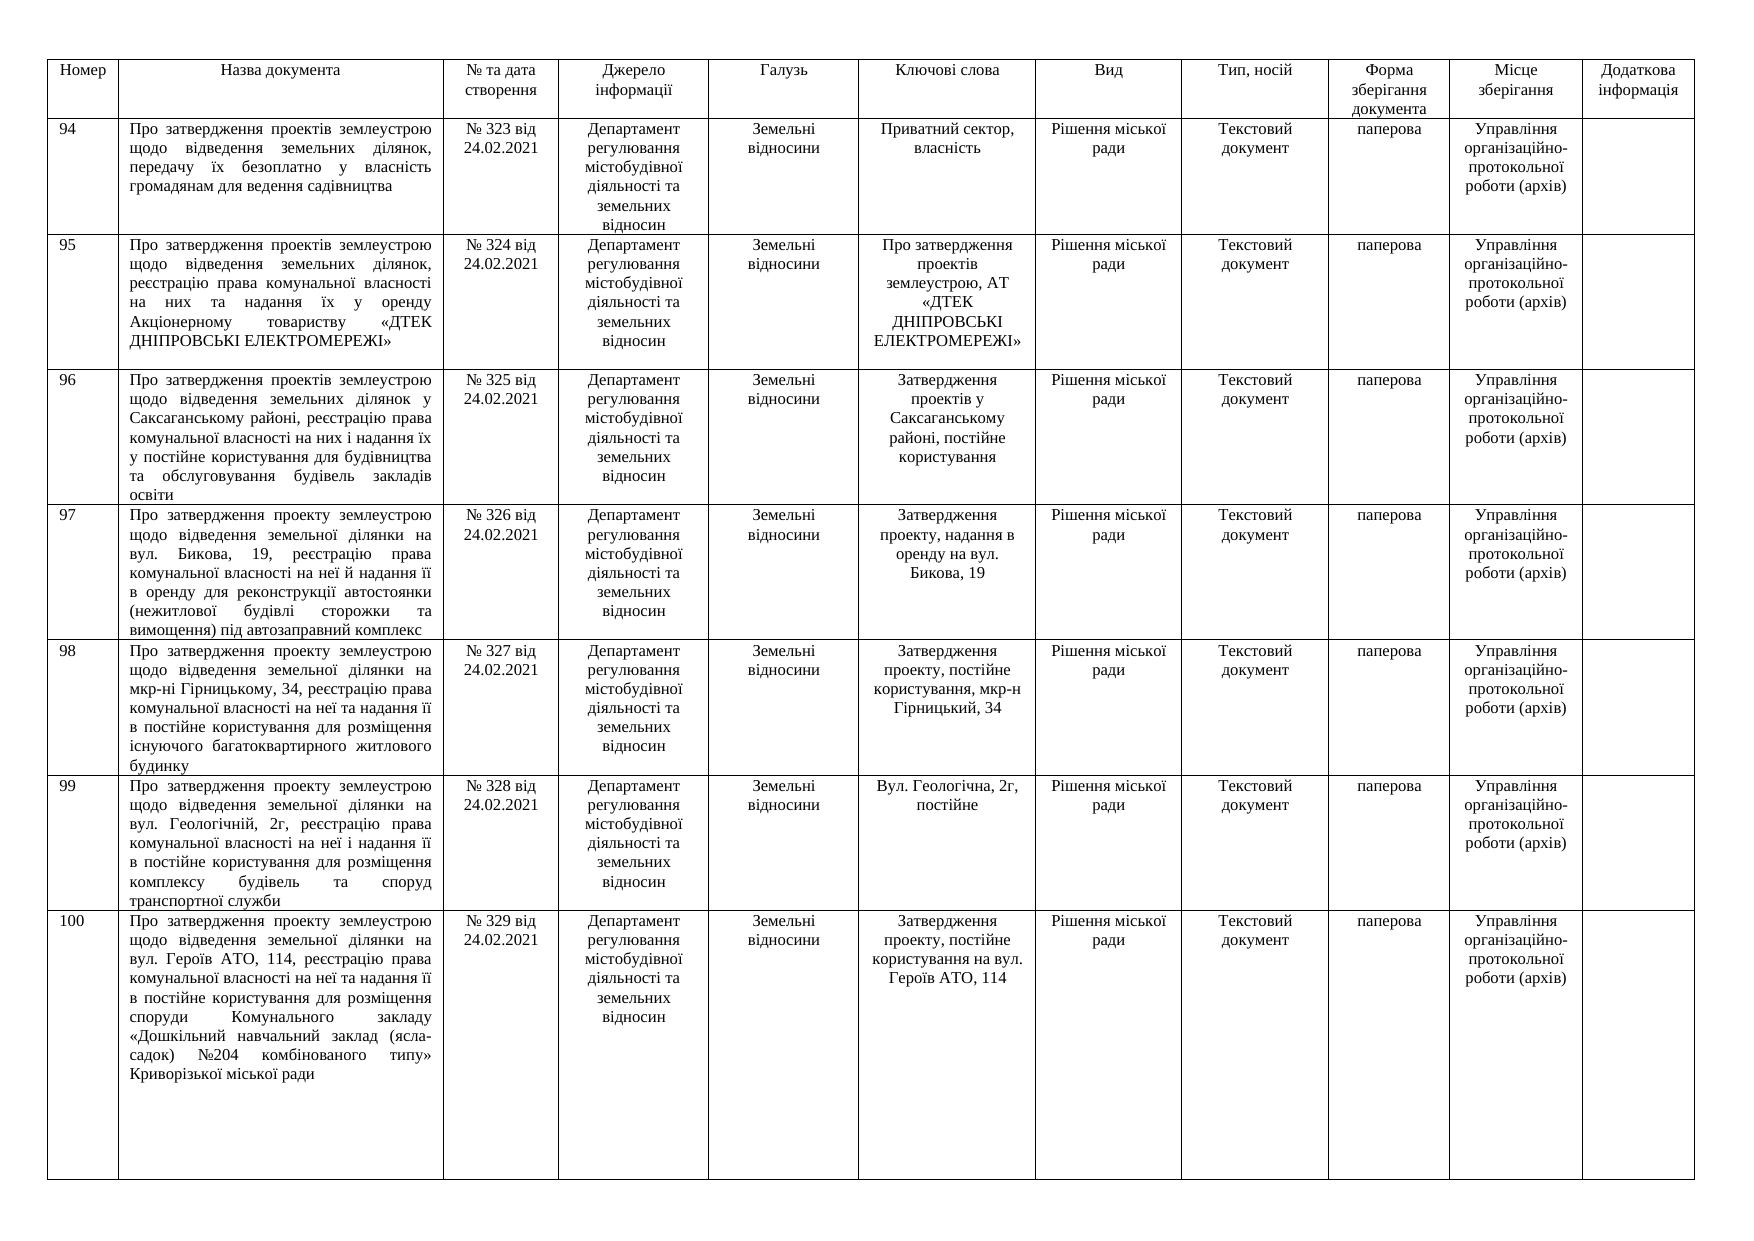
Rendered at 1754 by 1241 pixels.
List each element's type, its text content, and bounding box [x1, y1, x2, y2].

table_cell Управління організаційно-протокольної роботи (архів) [1450, 505, 1582, 639]
table_header Додаткова інформація [1583, 60, 1694, 118]
table_cell Земельні відносини [709, 370, 858, 504]
table_cell паперова [1329, 640, 1449, 774]
table_cell Затвердження проекту, постійне користування, мкр-н Гірницький, 34 [859, 640, 1035, 774]
table_cell Рішення міської ради [1036, 776, 1181, 910]
table_cell Текстовий документ [1182, 776, 1328, 910]
table_cell [1583, 640, 1694, 774]
table_cell № 328 від 24.02.2021 [444, 776, 558, 910]
table_cell 97 [48, 505, 118, 639]
table_cell Про затвердження проекту землеустрою щодо відведення земельної ділянки на вул. Бикова, 19, реєстрацію права комунальної власності на неї й надання її в оренду для реконструкції автостоянки (нежитлової будівлі сторожки та вимощення) під автозаправний комплекс [119, 505, 443, 639]
table_cell Текстовий документ [1182, 505, 1328, 639]
table_cell паперова [1329, 776, 1449, 910]
table_cell Текстовий документ [1182, 119, 1328, 234]
table_cell Рішення міської ради [1036, 911, 1181, 1179]
table_cell Про затвердження проектів землеустрою щодо відведення земельних ділянок, передачу їх безоплатно у власність громадянам для ведення садівництва [119, 119, 443, 234]
table_cell паперова [1329, 505, 1449, 639]
table_cell Земельні відносини [709, 911, 858, 1179]
table_cell [1583, 911, 1694, 1179]
table_cell № 324 від 24.02.2021 [444, 235, 558, 369]
table_cell Департамент регулювання містобудівної діяльності та земельних відносин [559, 776, 708, 910]
table_header Вид [1036, 60, 1181, 118]
table_cell [1583, 505, 1694, 639]
table_cell Про затвердження проекту землеустрою щодо відведення земельної ділянки на вул. Геологічній, 2г, реєстрацію права комунальної власності на неї і надання її в постійне користування для розміщення комплексу будівель та споруд транспортної служби [119, 776, 443, 910]
table_cell Управління організаційно-протокольної роботи (архів) [1450, 370, 1582, 504]
table_cell № 329 від 24.02.2021 [444, 911, 558, 1179]
table_cell 96 [48, 370, 118, 504]
table_cell Земельні відносини [709, 505, 858, 639]
table_cell 99 [48, 776, 118, 910]
table_header № та дата створення [444, 60, 558, 118]
table_header Назва документа [119, 60, 443, 118]
table_header Джерело інформації [559, 60, 708, 118]
table_cell [1583, 235, 1694, 369]
table_cell Про затвердження проекту землеустрою щодо відведення земельної ділянки на мкр-ні Гірницькому, 34, реєстрацію права комунальної власності на неї та надання її в постійне користування для розміщення існуючого багатоквартирного житлового будинку [119, 640, 443, 774]
table_header Номер [48, 60, 118, 118]
table_cell 100 [48, 911, 118, 1179]
table_cell Земельні відносини [709, 776, 858, 910]
table_cell Земельні відносини [709, 235, 858, 369]
table_cell Земельні відносини [709, 640, 858, 774]
table_cell паперова [1329, 235, 1449, 369]
table_header Форма зберігання документа [1329, 60, 1449, 118]
table_cell Департамент регулювання містобудівної діяльності та земельних відносин [559, 370, 708, 504]
table_cell [1583, 119, 1694, 234]
table_cell Про затвердження проектів землеустрою щодо відведення земельних ділянок, реєстрацію права комунальної власності на них та надання їх у оренду Акціонерному товариству «ДТЕК ДНІПРОВСЬКІ ЕЛЕКТРОМЕРЕЖІ» [119, 235, 443, 369]
table_cell Затвердження проекту, постійне користування на вул. Героїв АТО, 114 [859, 911, 1035, 1179]
table_header Галузь [709, 60, 858, 118]
table_cell Управління організаційно-протокольної роботи (архів) [1450, 235, 1582, 369]
table_cell Про затвердження проектів землеустрою, АТ «ДТЕК ДНІПРОВСЬКІ ЕЛЕКТРОМЕРЕЖІ» [859, 235, 1035, 369]
table_cell Про затвердження проектів землеустрою щодо відведення земельних ділянок у Саксаганському районі, реєстрацію права комунальної власності на них і надання їх у постійне користування для будівництва та обслуговування будівель закладів освіти [119, 370, 443, 504]
table_cell Управління організаційно-протокольної роботи (архів) [1450, 640, 1582, 774]
table_cell Департамент регулювання містобудівної діяльності та земельних відносин [559, 505, 708, 639]
table_cell Рішення міської ради [1036, 370, 1181, 504]
table_cell Вул. Геологічна, 2г, постійне [859, 776, 1035, 910]
table_header Ключові слова [859, 60, 1035, 118]
table_cell Затвердження проектів у Саксаганському районі, постійне користування [859, 370, 1035, 504]
table_cell № 325 від 24.02.2021 [444, 370, 558, 504]
table_cell Рішення міської ради [1036, 505, 1181, 639]
table_cell Департамент регулювання містобудівної діяльності та земельних відносин [559, 640, 708, 774]
table_cell Затвердження проекту, надання в оренду на вул. Бикова, 19 [859, 505, 1035, 639]
table_cell паперова [1329, 370, 1449, 504]
table_cell Рішення міської ради [1036, 640, 1181, 774]
table_cell Департамент регулювання містобудівної діяльності та земельних відносин [559, 119, 708, 234]
table_cell Рішення міської ради [1036, 119, 1181, 234]
table_cell № 327 від 24.02.2021 [444, 640, 558, 774]
table_cell [1583, 370, 1694, 504]
table_cell № 323 від 24.02.2021 [444, 119, 558, 234]
table_cell Текстовий документ [1182, 911, 1328, 1179]
table_header Місце зберігання [1450, 60, 1582, 118]
table_cell 94 [48, 119, 118, 234]
table_cell паперова [1329, 119, 1449, 234]
table_cell Управління організаційно-протокольної роботи (архів) [1450, 776, 1582, 910]
table_cell Приватний сектор, власність [859, 119, 1035, 234]
table_cell [1583, 776, 1694, 910]
table_cell № 326 від 24.02.2021 [444, 505, 558, 639]
table_cell Земельні відносини [709, 119, 858, 234]
table_cell Рішення міської ради [1036, 235, 1181, 369]
table_cell Управління організаційно-протокольної роботи (архів) [1450, 911, 1582, 1179]
table_cell 98 [48, 640, 118, 774]
table_cell Департамент регулювання містобудівної діяльності та земельних відносин [559, 235, 708, 369]
table_cell 95 [48, 235, 118, 369]
table_cell Департамент регулювання містобудівної діяльності та земельних відносин [559, 911, 708, 1179]
table_cell Текстовий документ [1182, 640, 1328, 774]
table_cell Про затвердження проекту землеустрою щодо відведення земельної ділянки на вул. Героїв АТО, 114, реєстрацію права комунальної власності на неї та надання її в постійне користування для розміщення споруди Комунального закладу «Дошкільний навчальний заклад (ясла-садок) №204 комбінованого типу» Криворізької міської ради [119, 911, 443, 1179]
table_cell Текстовий документ [1182, 370, 1328, 504]
table_cell паперова [1329, 911, 1449, 1179]
table_header Тип, носій [1182, 60, 1328, 118]
table_cell Текстовий документ [1182, 235, 1328, 369]
table_cell Управління організаційно-протокольної роботи (архів) [1450, 119, 1582, 234]
